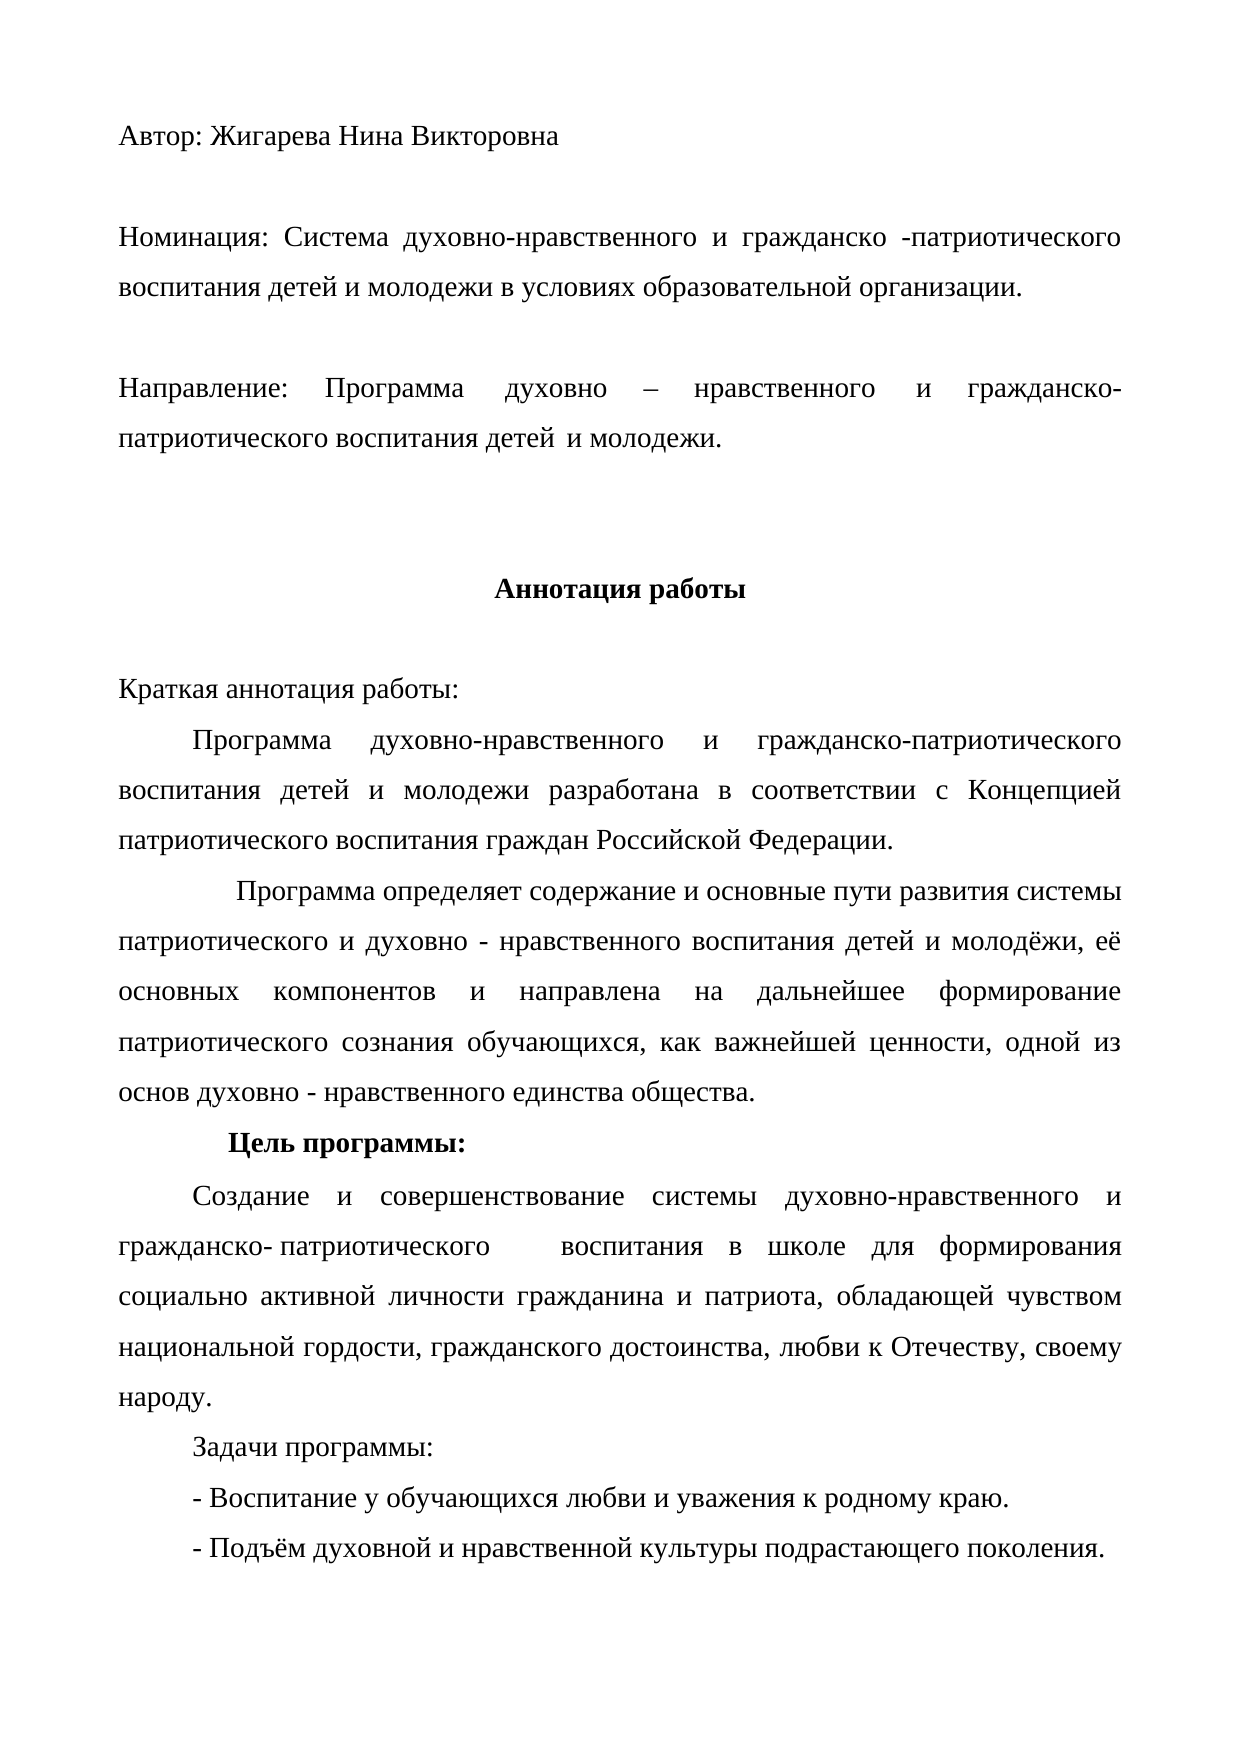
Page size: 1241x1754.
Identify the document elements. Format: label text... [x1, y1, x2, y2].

subtitle Направление: Программа духовно – нравственного и гражданско- патриотического воспитания детей и молодежи. [118, 370, 1122, 453]
text Задачи программы: [118, 1429, 1122, 1463]
text - Воспитание у обучающихся любви и уважения к родному краю. [118, 1480, 1122, 1513]
text Краткая аннотация работы: [118, 672, 1122, 705]
text - Подъём духовной и нравственной культуры подрастающего поколения. [118, 1530, 1122, 1563]
text Программа духовно-нравственного и гражданско-патриотического воспитания детей и молодежи разработана в соответствии с Концепцией патриотического воспитания граждан Российской Федерации. [118, 722, 1122, 856]
text Аннотация работы [118, 571, 1122, 604]
text Создание и совершенствование системы духовно-нравственного и гражданско- патриотического воспитания в школе для формирования социально активной личности гражданина и патриота, обладающей чувством национальной гордости, гражданского достоинства, любви к Отечеству, своему народу. [118, 1178, 1122, 1413]
text Автор: Жигарева Нина Викторовна [118, 118, 1122, 152]
text Номинация: Система духовно-нравственного и гражданско -патриотического воспитания детей и молодежи в условиях образовательной организации. [118, 219, 1122, 303]
list Цель программы: [228, 1124, 1122, 1160]
text Программа определяет содержание и основные пути развития системы патриотического и духовно - нравственного воспитания детей и молодёжи, её основных компонентов и направлена на дальнейшее формирование патриотического сознания обучающихся, как важнейшей ценности, одной из основ духовно - нравственного единства общества. [118, 873, 1122, 1108]
